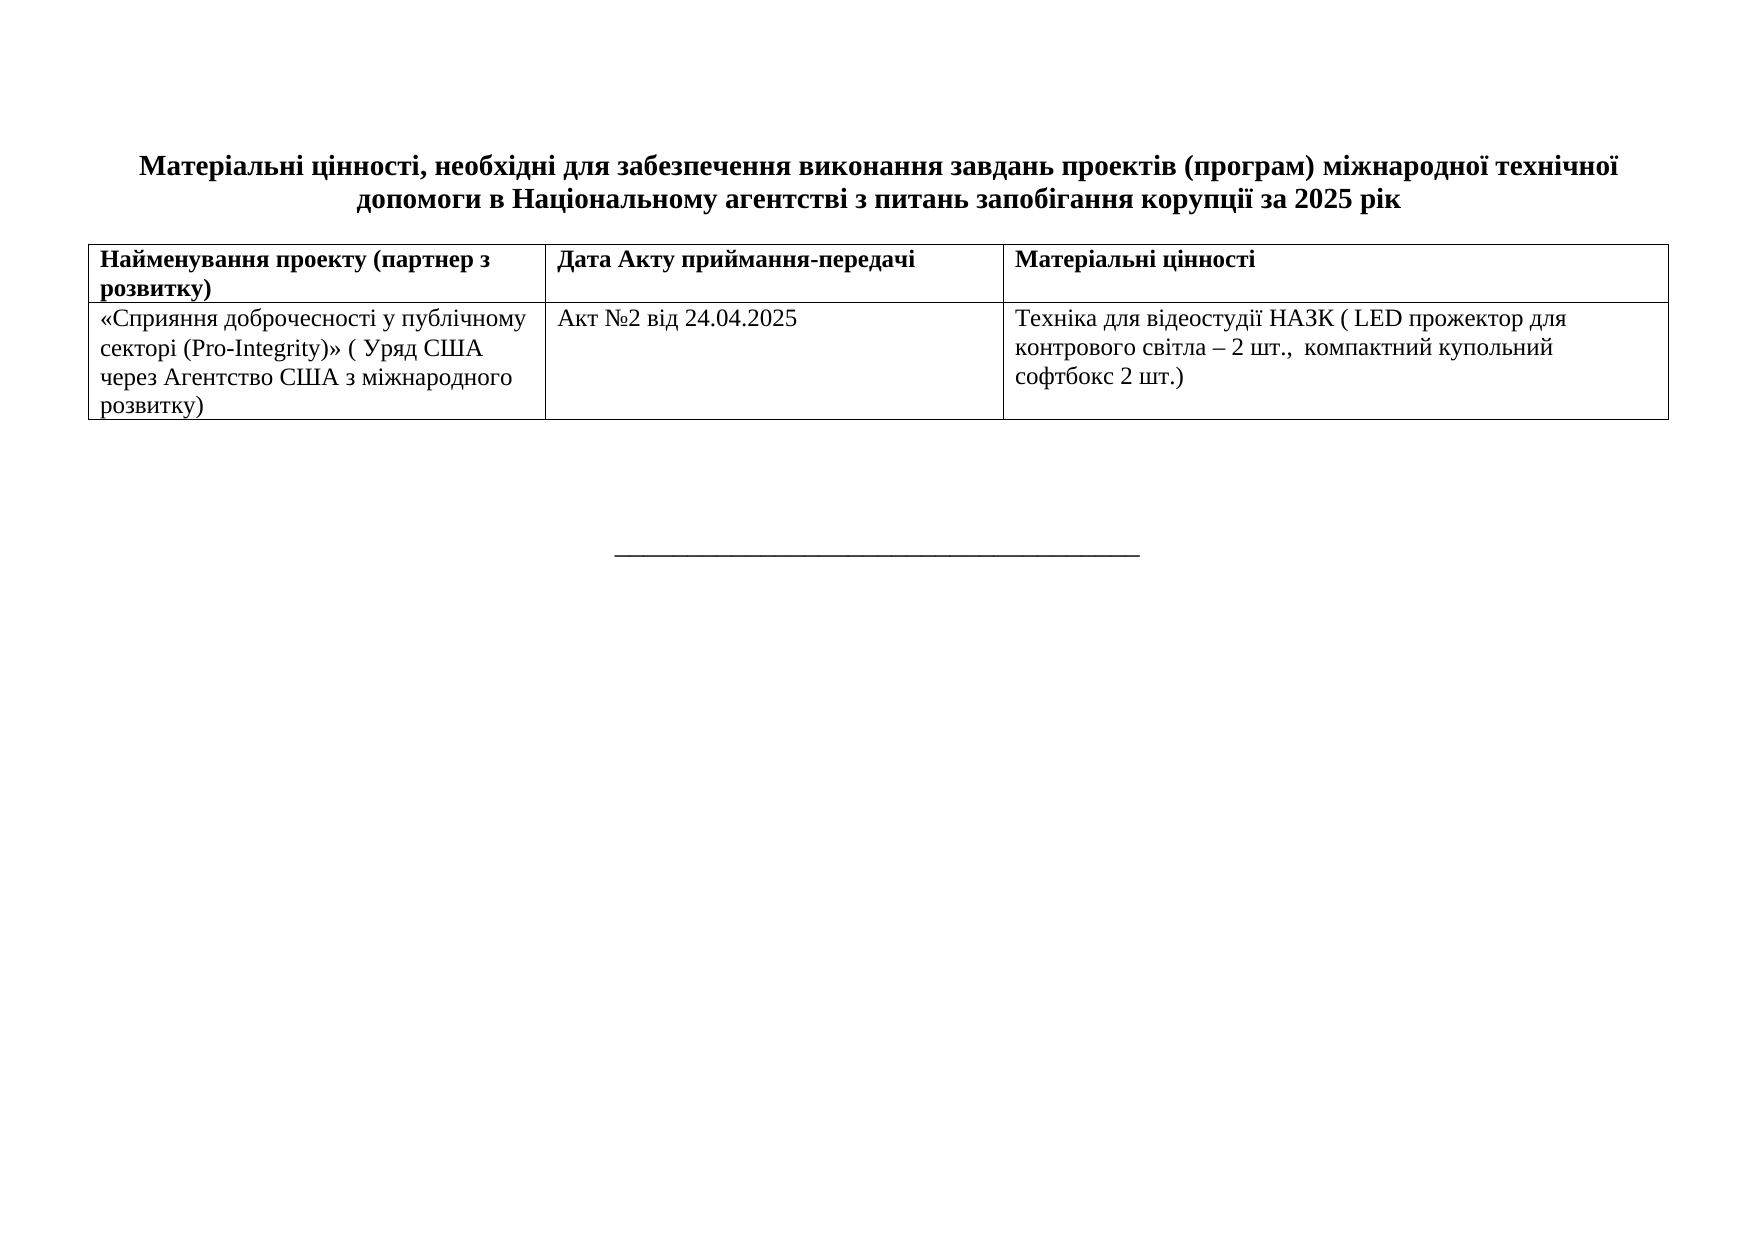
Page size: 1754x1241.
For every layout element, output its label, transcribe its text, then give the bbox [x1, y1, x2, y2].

table_cell Дата Акту приймання-передачі [546, 245, 1003, 302]
table_cell Техніка для відеостудії НАЗК ( LED прожектор для контрового світла – 2 шт., компактний купольний софтбокс 2 шт.) [1004, 303, 1668, 419]
text ____________________________________ [88, 526, 1665, 559]
table_cell Матеріальні цінності [1004, 245, 1668, 302]
table_cell Акт №2 від 24.04.2025 [546, 303, 1003, 419]
table_cell Найменування проекту (партнер з розвитку) [89, 245, 545, 302]
table_header Матеріальні цінності, необхідні для забезпечення виконання завдань проектів (програм) міжнародної технічної допомоги в Національному агентстві з питань запобігання корупції за 2025 рік [89, 148, 1668, 243]
table_cell «Сприяння доброчесності у публічному секторі (Pro-Integrity)» ( Уряд США через Агентство США з міжнародного розвитку) [89, 303, 545, 419]
